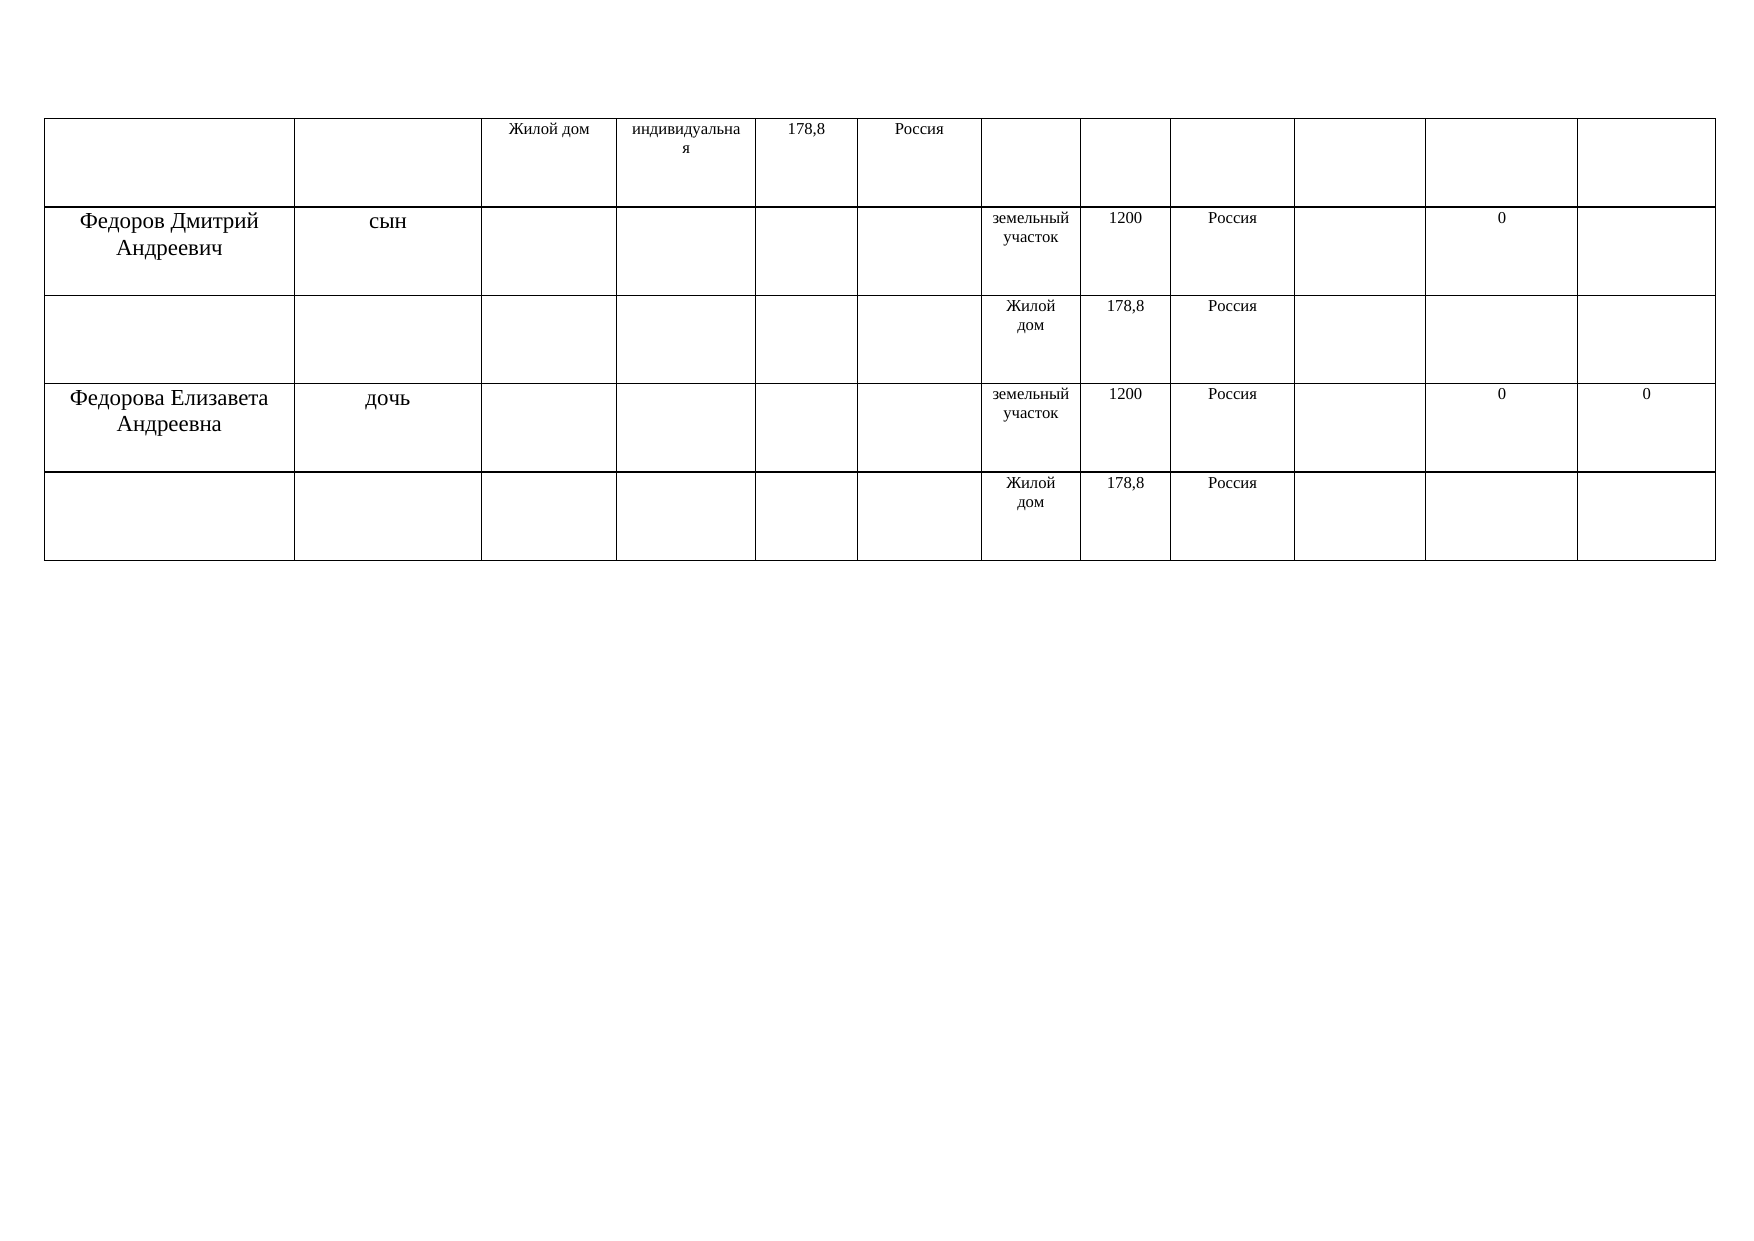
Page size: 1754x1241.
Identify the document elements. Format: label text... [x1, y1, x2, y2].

table_cell 1200 [1081, 384, 1170, 471]
table_cell Жилой дом [982, 296, 1080, 383]
table_cell Россия [1171, 384, 1294, 471]
table_cell [295, 119, 481, 206]
table_cell [45, 473, 294, 560]
table_cell [45, 296, 294, 383]
table_cell земельный участок [982, 384, 1080, 471]
table_cell [45, 119, 294, 206]
table_cell [1578, 208, 1715, 295]
table_cell [858, 473, 981, 560]
table_cell Федоров Дмитрий Андреевич [45, 208, 294, 295]
table_cell [1171, 119, 1294, 206]
table_cell Россия [858, 119, 981, 206]
table_cell [1295, 384, 1425, 471]
table_cell Федорова Елизавета Андреевна [45, 384, 294, 471]
table_cell [482, 208, 616, 295]
table_cell 0 [1426, 384, 1577, 471]
table_cell [482, 296, 616, 383]
table_cell [1295, 473, 1425, 560]
table_cell [1295, 208, 1425, 295]
table_cell земельный участок [982, 208, 1080, 295]
table_cell [982, 119, 1080, 206]
table_cell [482, 473, 616, 560]
table_cell [1426, 119, 1577, 206]
table_cell [295, 296, 481, 383]
table_cell 1200 [1081, 208, 1170, 295]
table_cell [1578, 296, 1715, 383]
table_cell [1081, 119, 1170, 206]
table_cell Жилой дом [982, 473, 1080, 560]
table_cell [756, 208, 857, 295]
table_cell [858, 296, 981, 383]
table_cell [858, 208, 981, 295]
table_cell Россия [1171, 296, 1294, 383]
table_cell [1578, 473, 1715, 560]
table_cell [756, 473, 857, 560]
table_cell Россия [1171, 208, 1294, 295]
table_cell [1426, 296, 1577, 383]
table_cell Россия [1171, 473, 1294, 560]
table_cell [1578, 119, 1715, 206]
table_cell [617, 208, 755, 295]
table_cell [756, 384, 857, 471]
table_cell 178,8 [756, 119, 857, 206]
table_cell 178,8 [1081, 296, 1170, 383]
table_cell дочь [295, 384, 481, 471]
table_cell [482, 384, 616, 471]
table_cell 0 [1578, 384, 1715, 471]
table_cell [617, 384, 755, 471]
table_cell [1295, 296, 1425, 383]
table_cell [756, 296, 857, 383]
table_cell индивидуальная [617, 119, 755, 206]
table_cell [295, 473, 481, 560]
table_cell сын [295, 208, 481, 295]
table_cell Жилой дом [482, 119, 616, 206]
table_cell 0 [1426, 208, 1577, 295]
table_cell 178,8 [1081, 473, 1170, 560]
table_cell [617, 296, 755, 383]
table_cell [1295, 119, 1425, 206]
table_cell [617, 473, 755, 560]
table_cell [858, 384, 981, 471]
table_cell [1426, 473, 1577, 560]
